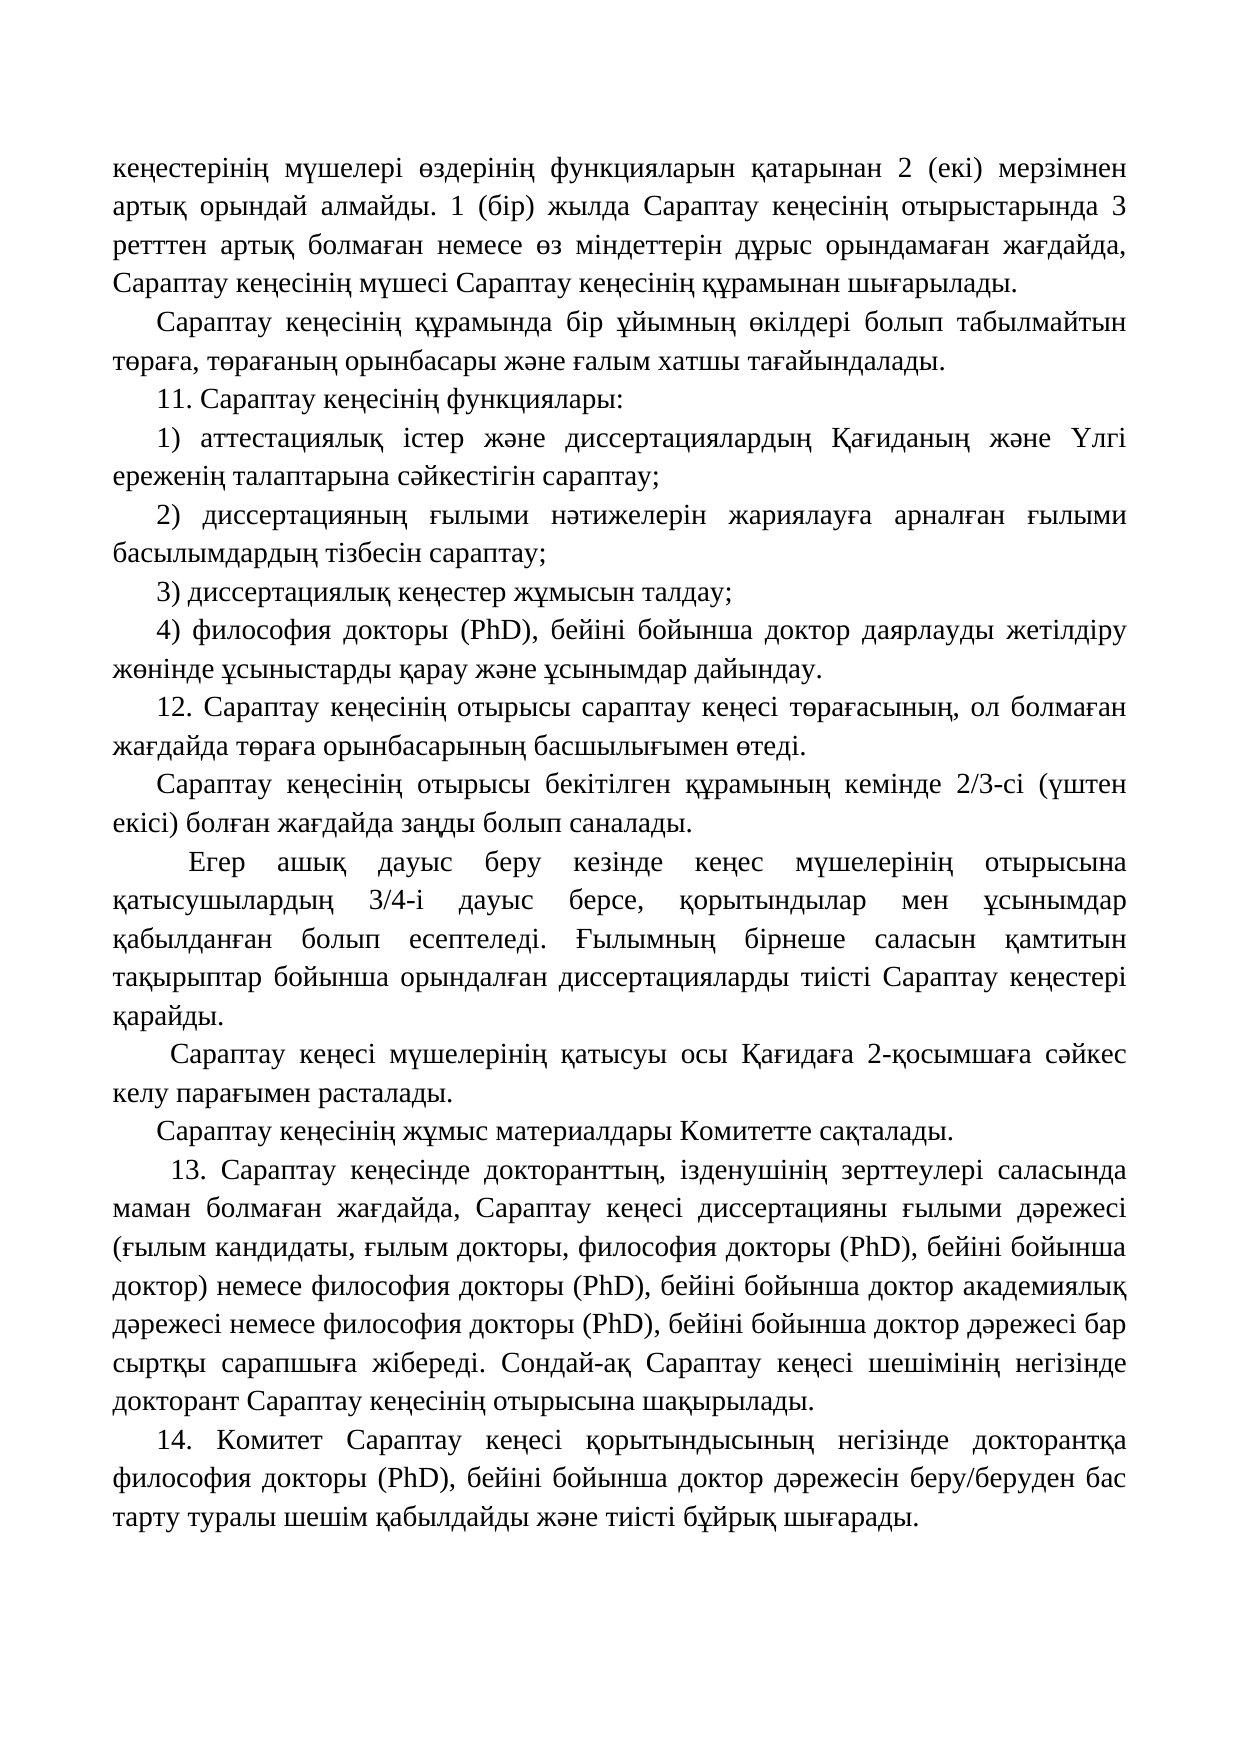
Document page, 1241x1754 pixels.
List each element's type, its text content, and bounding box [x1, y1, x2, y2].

text 2) диссертацияның ғылыми нәтижелерін жариялауға арналған ғылыми басылымдардың тізбесін сараптау; [112, 497, 1128, 569]
text 12. Сараптау кеңесінің отырысы сараптау кеңесі төрағасының, ол болмаған жағдайда төраға орынбасарының басшылығымен өтеді. [112, 689, 1128, 762]
text Егер ашық дауыс беру кезінде кеңес мүшелерінің отырысына қатысушылардың 3/4-і дауыс берсе, қорытындылар мен ұсынымдар қабылданған болып есептеледі. Ғылымның бірнеше саласын қамтитын тақырыптар бойынша орындалған диссертацияларды тиісті Сараптау кеңестері қарайды. [112, 844, 1128, 1031]
text Сараптау кеңесінің отырысы бекітілген құрамының кемінде 2/3-сі (үштен екісі) болған жағдайда заңды болып саналады. [112, 767, 1128, 839]
text 14. Комитет Сараптау кеңесі қорытындысының негізінде докторантқа философия докторы (PhD), бейіні бойынша доктор дәрежесін беру/беруден бас тарту туралы шешім қабылдайды және тиісті бұйрық шығарады. [112, 1422, 1128, 1532]
text 11. Сараптау кеңесінің функциялары: [112, 381, 1128, 415]
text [112, 150, 1128, 299]
text Сараптау кеңесінің жұмыс материалдары Комитетте сақталады. [112, 1113, 1128, 1147]
text Сараптау кеңесінің құрамында бір ұйымның өкілдері болып табылмайтын төраға, төрағаның орынбасары және ғалым хатшы тағайындалады. [112, 304, 1128, 376]
text 13. Сараптау кеңесінде докторанттың, ізденушінің зерттеулері саласында маман болмаған жағдайда, Сараптау кеңесі диссертацияны ғылыми дәрежесі (ғылым кандидаты, ғылым докторы, философия докторы (PhD), бейіні бойынша доктор) немесе философия докторы (PhD), бейіні бойынша доктор академиялық дәрежесі немесе философия докторы (PhD), бейіні бойынша доктор дәрежесі бар сыртқы сарапшыға жібереді. Сондай-ақ Сараптау кеңесі шешімінің негізінде докторант Сараптау кеңесінің отырысына шақырылады. [112, 1152, 1128, 1417]
text 3) диссертациялық кеңестер жұмысын талдау; [112, 574, 1128, 607]
text 4) философия докторы (PhD), бейіні бойынша доктор даярлауды жетілдіру жөнінде ұсыныстарды қарау және ұсынымдар дайындау. [112, 612, 1128, 684]
text Сараптау кеңесі мүшелерінің қатысуы осы Қағидаға 2-қосымшаға сәйкес келу парағымен расталады. [112, 1036, 1128, 1108]
text 1) аттестациялық істер және диссертациялардың Қағиданың және Үлгі ереженің талаптарына сәйкестігін сараптау; [112, 420, 1128, 492]
